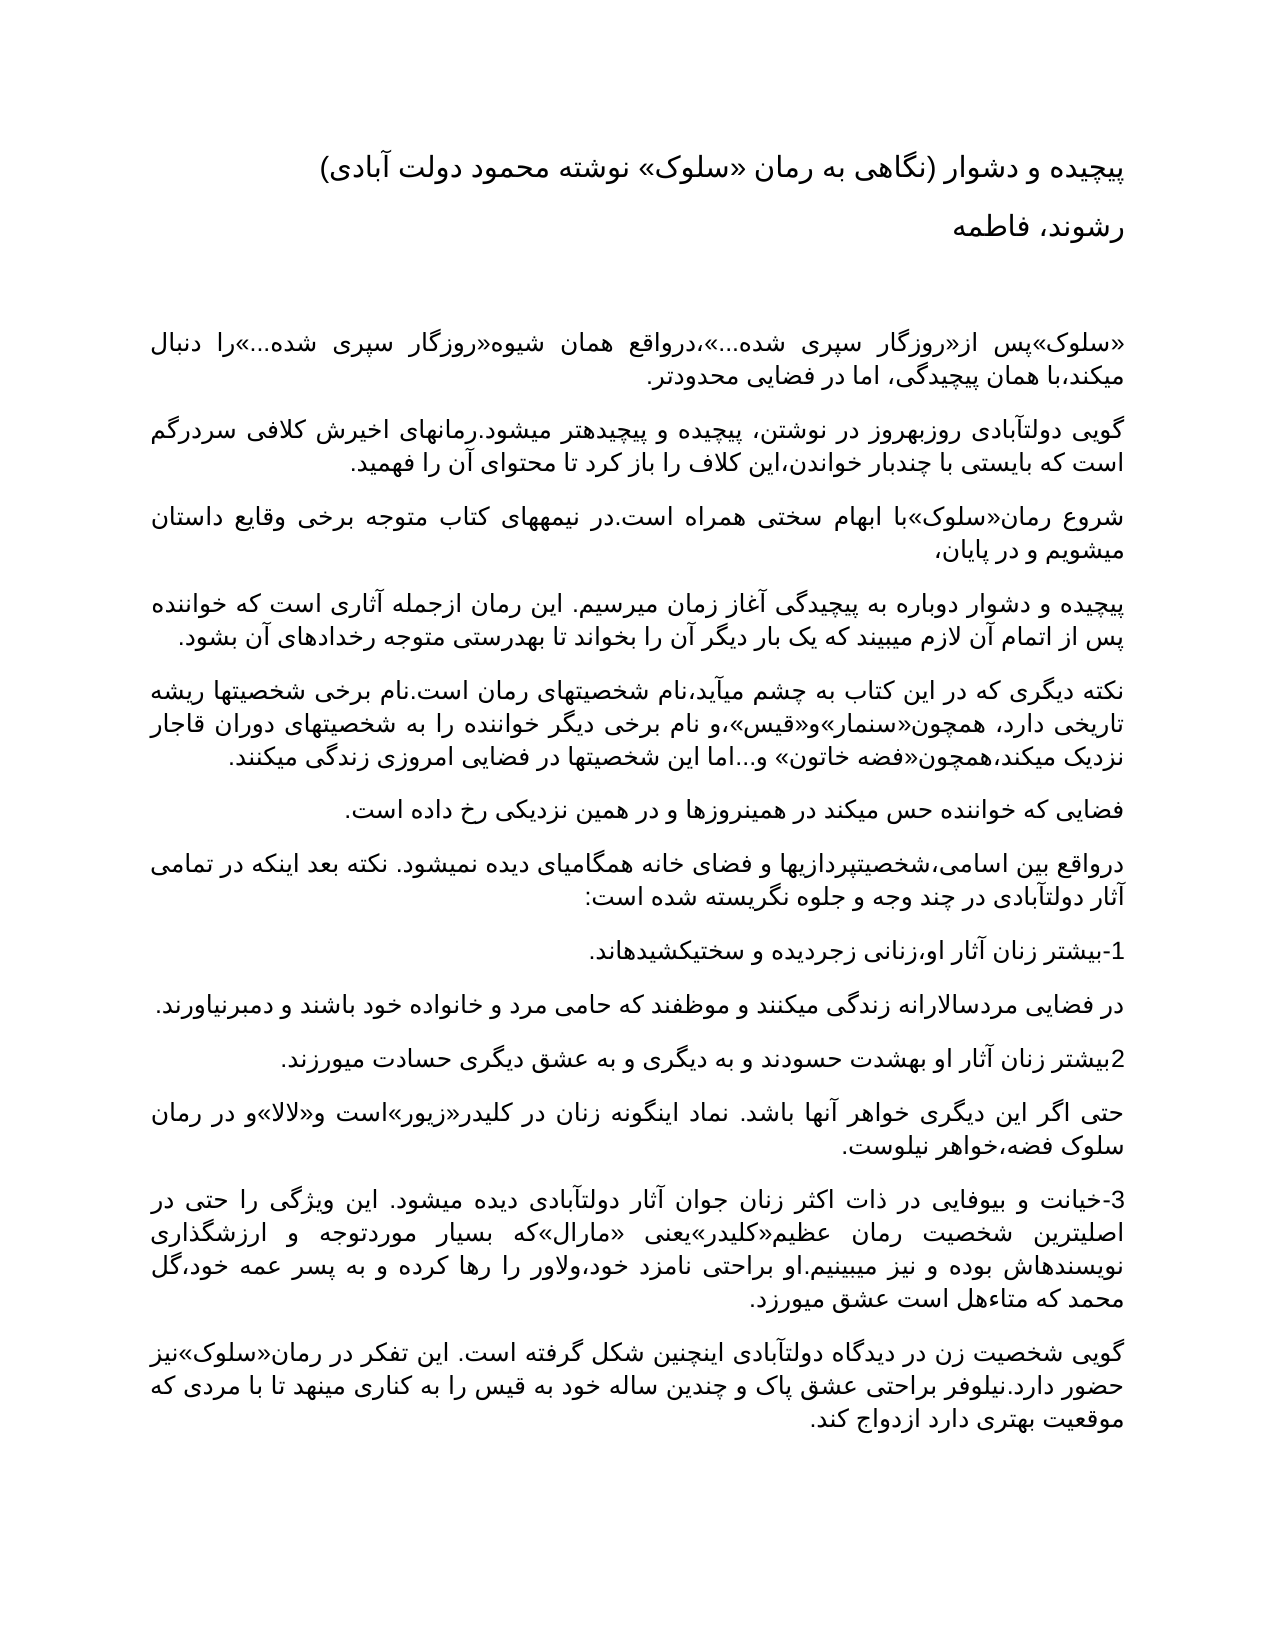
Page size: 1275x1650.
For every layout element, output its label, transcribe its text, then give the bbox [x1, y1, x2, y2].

text پیچیده‏ و دشوار دوباره به پیچیدگی آغاز زمان می‏رسیم. این رمان ازجمله آثاری است که خواننده‏ پس از اتمام آن لازم می‏بیند که یک بار دیگر آن را بخواند تا به‏درستی متوجه‏ رخدادهای آن بشود. [150, 589, 1125, 651]
text گویی شخصیت زن در دیدگاه‏ دولت‏آبادی این‏چنین شکل گرفته است. این تفکر در رمان«سلوک»نیز حضور دارد.نیلوفر براحتی عشق پاک و چندین‏ ساله خود به قیس را به کناری می‏نهد تا با مردی که موقعیت بهتری دارد ازدواج‏ کند. [150, 1338, 1125, 1432]
text گویی دولت‏آبادی روزبه‏روز در نوشتن، پیچیده و پیچیده‏تر می‏شود.رمانهای‏ اخیرش کلافی سردرگم است که بایستی‏ با چندبار خواندن،این کلاف را باز کرد تا محتوای آن را فهمید. [150, 415, 1125, 477]
text 2بیشتر زنان آثار او به‏شدت حسودند و به دیگری و به عشق دیگری حسادت‏ می‏ورزند. [150, 1044, 1125, 1073]
text شروع رمان«سلوک»با ابهام سختی‏ همراه است.در نیمه‏های کتاب متوجه‏ برخی وقایع داستان می‏شویم و در پایان، [150, 502, 1125, 564]
text درواقع بین اسامی،شخصیت‏پردازیها و فضای خانه همگامی‏ای دیده نمی‏شود. نکته بعد اینکه در تمامی آثار دولت‏آبادی در چند وجه و جلوه‏ نگریسته شده است: [150, 849, 1125, 911]
text فضایی که خواننده حس می‏کند در همین‏روزها و در همین نزدیکی رخ داده‏ است. [150, 796, 1125, 824]
text 3-خیانت و بی‏وفایی در ذات اکثر زنان‏ جوان آثار دولت‏آبادی دیده می‏شود. این ویژگی را حتی در اصلی‏ترین‏ شخصیت رمان عظیم«کلیدر»یعنی‏ «مارال»که بسیار موردتوجه و ارزش‏گذاری‏ نویسنده‏اش بوده و نیز می‏بینیم.او براحتی‏ نامزد خود،ولاور را رها کرده و به پسر عمه‏ خود،گل محمد که متاءهل است عشق‏ می‏ورزد. [150, 1185, 1125, 1312]
text «سلوک»پس از«روزگار سپری‏ شده...»،درواقع همان شیوه«روزگار سپری‏ شده...»را دنبال می‏کند،با همان پیچیدگی، اما در فضایی محدودتر. [150, 328, 1125, 390]
text حتی اگر این دیگری خواهر آنها باشد. نماد این‏گونه زنان در کلیدر«زیور»است‏ و«لالا»و در رمان سلوک فضه،خواهر نیلوست. [150, 1098, 1125, 1159]
text رشوند، فاطمه [150, 209, 1125, 243]
text در فضایی مردسالارانه زندگی می‏کنند و موظفند که حامی مرد و خانواده خود باشند و دم‏برنیاورند. [150, 990, 1125, 1019]
text پیچیده و دشوار (نگاهی به رمان «سلوک» نوشته محمود دولت آبادی) [150, 150, 1125, 183]
text 1-بیشتر زنان آثار او،زنانی زجردیده و سختی‏کشیده‏اند. [150, 936, 1125, 965]
text نکته دیگری که در این کتاب به چشم‏ می‏آید،نام شخصیتهای رمان است.نام‏ برخی شخصیتها ریشه تاریخی دارد، همچون«سنمار»و«قیس»،و نام برخی‏ دیگر خواننده را به شخصیتهای دوران قاجار نزدیک می‏کند،همچون«فضه خاتون» و...اما این شخصیتها در فضایی امروزی‏ زندگی می‏کنند. [150, 676, 1125, 770]
